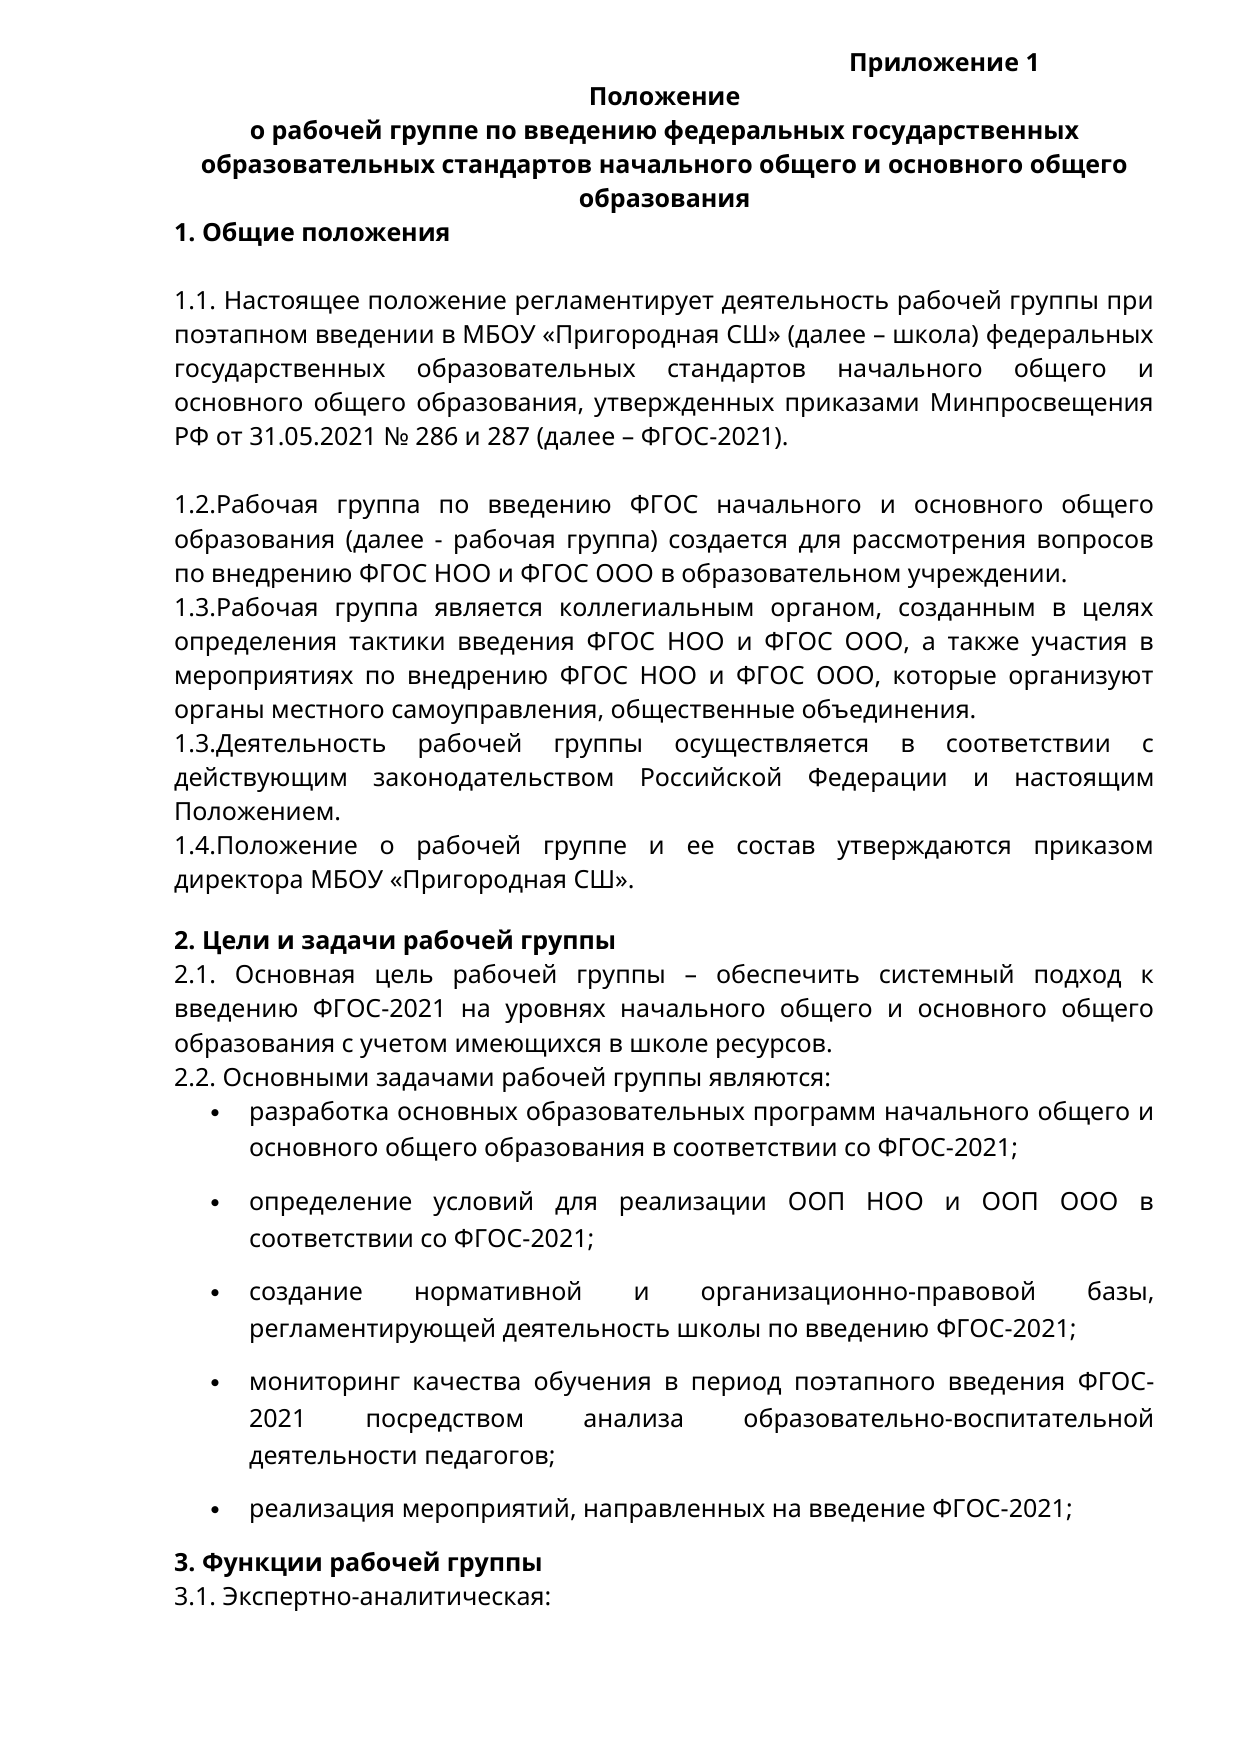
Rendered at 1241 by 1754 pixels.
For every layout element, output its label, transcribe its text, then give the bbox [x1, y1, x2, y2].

text 2. Цели и задачи рабочей группы [174, 923, 1155, 957]
text о рабочей группе по введению федеральных государственных образовательных стандартов начального общего и основного общего образования [174, 112, 1155, 215]
list реализация мероприятий, направленных на введение ФГОС-2021; [211, 1491, 1155, 1525]
list мониторинг качества обучения в период поэтапного введения ФГОС-2021 посредством анализа образовательно-воспитательной деятельности педагогов; [211, 1364, 1155, 1472]
text 2.1. Основная цель рабочей группы – обеспечить системный подход к введению ФГОС-2021 на уровнях начального общего и основного общего образования с учетом имеющихся в школе ресурсов. [174, 957, 1155, 1059]
list определение условий для реализации ООП НОО и ООП ООО в соответствии со ФГОС-2021; [211, 1183, 1155, 1254]
text 1. Общие положения [174, 215, 1155, 249]
text 1.3.Рабочая группа является коллегиальным органом, созданным в целях определения тактики введения ФГОС НОО и ФГОС ООО, а также участия в мероприятиях по внедрению ФГОС НОО и ФГОС ООО, которые организуют органы местного самоуправления, общественные объединения. [174, 589, 1155, 726]
text Приложение 1 [174, 44, 1155, 78]
text Положение [174, 78, 1155, 112]
text 3. Функции рабочей группы [174, 1544, 1155, 1578]
text 1.2.Рабочая группа по введению ФГОС начального и основного общего образования (далее - рабочая группа) создается для рассмотрения вопросов по внедрению ФГОС НОО и ФГОС ООО в образовательном учреждении. [174, 487, 1155, 589]
list разработка основных образовательных программ начального общего и основного общего образования в соответствии со ФГОС-2021; [211, 1093, 1155, 1164]
text 2.2. Основными задачами рабочей группы являются: [174, 1059, 1155, 1093]
text 1.3.Деятельность рабочей группы осуществляется в соответствии с действующим законодательством Российской Федерации и настоящим Положением. [174, 726, 1155, 828]
list создание нормативной и организационно-правовой базы, регламентирующей деятельность школы по введению ФГОС-2021; [211, 1274, 1155, 1344]
text 1.1. Настоящее положение регламентирует деятельность рабочей группы при поэтапном введении в МБОУ «Пригородная СШ» (далее – школа) федеральных государственных образовательных стандартов начального общего и основного общего образования, утвержденных приказами Минпросвещения РФ от 31.05.2021 № 286 и 287 (далее – ФГОС-2021). [174, 283, 1155, 453]
text 1.4.Положение о рабочей группе и ее состав утверждаются приказом директора МБОУ «Пригородная СШ». [174, 828, 1155, 896]
text 3.1. Экспертно-аналитическая: [174, 1578, 1155, 1612]
